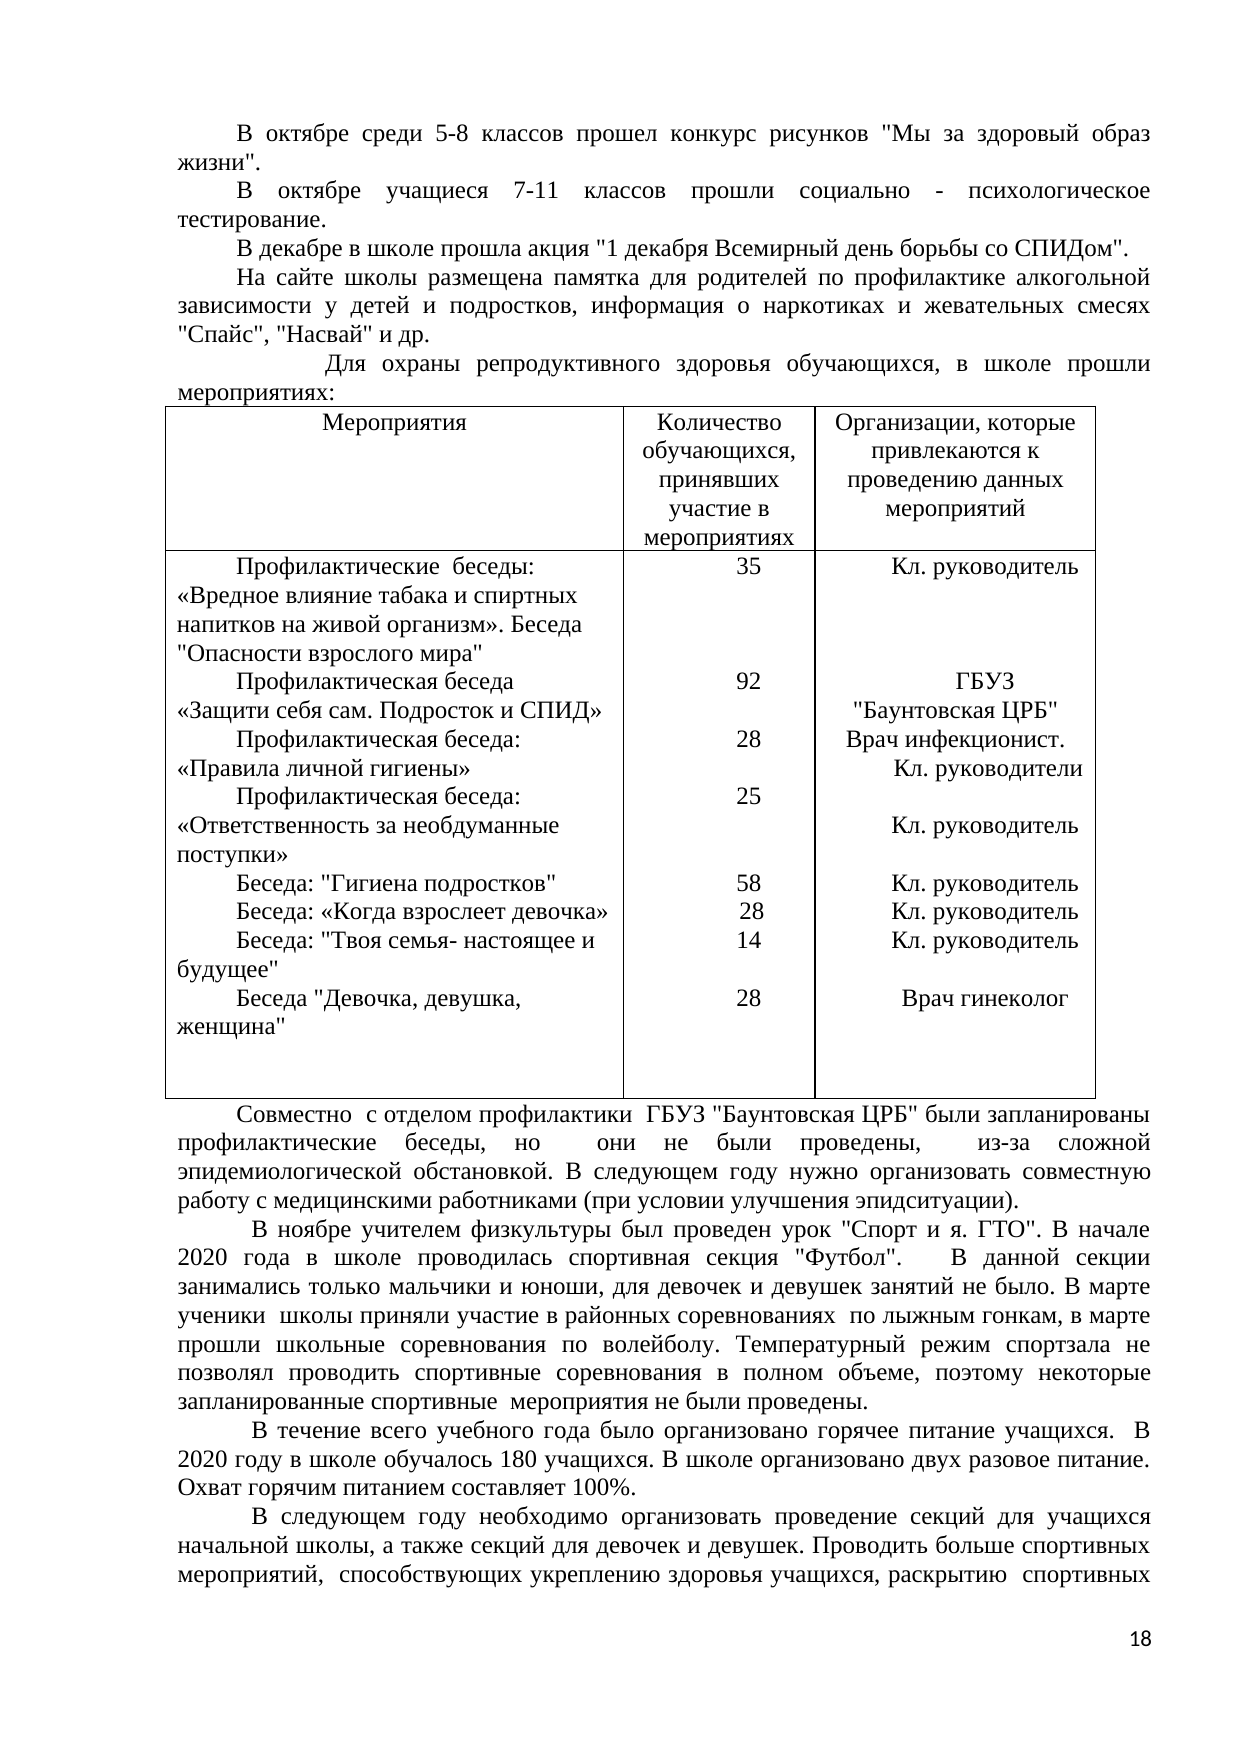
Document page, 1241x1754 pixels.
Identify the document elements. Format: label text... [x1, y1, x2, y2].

table_header Организации, которые привлекаются к проведению данных мероприятий [816, 407, 1095, 550]
table_cell 35 92 28 25 58 28 14 28 [624, 551, 814, 1098]
text На сайте школы размещена памятка для родителей по профилактике алкогольной зависимости у детей и подростков, информация о наркотиках и жевательных смесях "Спайс", "Насвай" и др. [177, 262, 1152, 348]
text В октябре учащиеся 7-11 классов прошли социально - психологическое тестирование. [177, 176, 1152, 233]
text В декабре в школе прошла акция "1 декабря Всемирный день борьбы со СПИДом". [177, 233, 1152, 262]
text В октябре среди 5-8 классов прошел конкурс рисунков "Мы за здоровый образ жизни". [177, 118, 1152, 176]
text В течение всего учебного года было организовано горячее питание учащихся. В 2020 году в школе обучалось 180 учащихся. В школе организовано двух разовое питание. Охват горячим питанием составляет 100%. [177, 1415, 1152, 1501]
text Для охраны репродуктивного здоровья обучающихся, в школе прошли мероприятиях: [177, 348, 1152, 406]
table_header Мероприятия [166, 407, 623, 550]
text Совместно с отделом профилактики ГБУЗ "Баунтовская ЦРБ" были запланированы профилактические беседы, но они не были проведены, из-за сложной эпидемиологической обстановкой. В следующем году нужно организовать совместную работу с медицинскими работниками (при условии улучшения эпидситуации). [177, 1099, 1152, 1214]
table_cell Кл. руководитель ГБУЗ "Баунтовская ЦРБ" Врач инфекционист. Кл. руководители Кл. руководитель Кл. руководитель Кл. руководитель Кл. руководитель Врач гинеколог [816, 551, 1095, 1098]
text В ноябре учителем физкультуры был проведен урок "Спорт и я. ГТО". В начале 2020 года в школе проводилась спортивная секция "Футбол". В данной секции занимались только мальчики и юноши, для девочек и девушек занятий не было. В марте ученики школы приняли участие в районных соревнованиях по лыжным гонкам, в марте прошли школьные соревнования по волейболу. Температурный режим спортзала не позволял проводить спортивные соревнования в полном объеме, поэтому некоторые запланированные спортивные мероприятия не были проведены. [177, 1214, 1152, 1415]
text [177, 1501, 1152, 1587]
table_header Количество обучающихся, принявших участие в мероприятиях [624, 407, 814, 550]
table_cell Профилактические беседы: «Вредное влияние табака и спиртных напитков на живой организм». Беседа "Опасности взрослого мира" Профилактическая беседа «Защити себя сам. Подросток и СПИД» Профилактическая беседа: «Правила личной гигиены» Профилактическая беседа: «Ответственность за необдуманные поступки» Беседа: "Гигиена подростков" Беседа: «Когда взрослеет девочка» Беседа: "Твоя семья- настоящее и будущее" Беседа "Девочка, девушка, женщина" [166, 551, 623, 1098]
